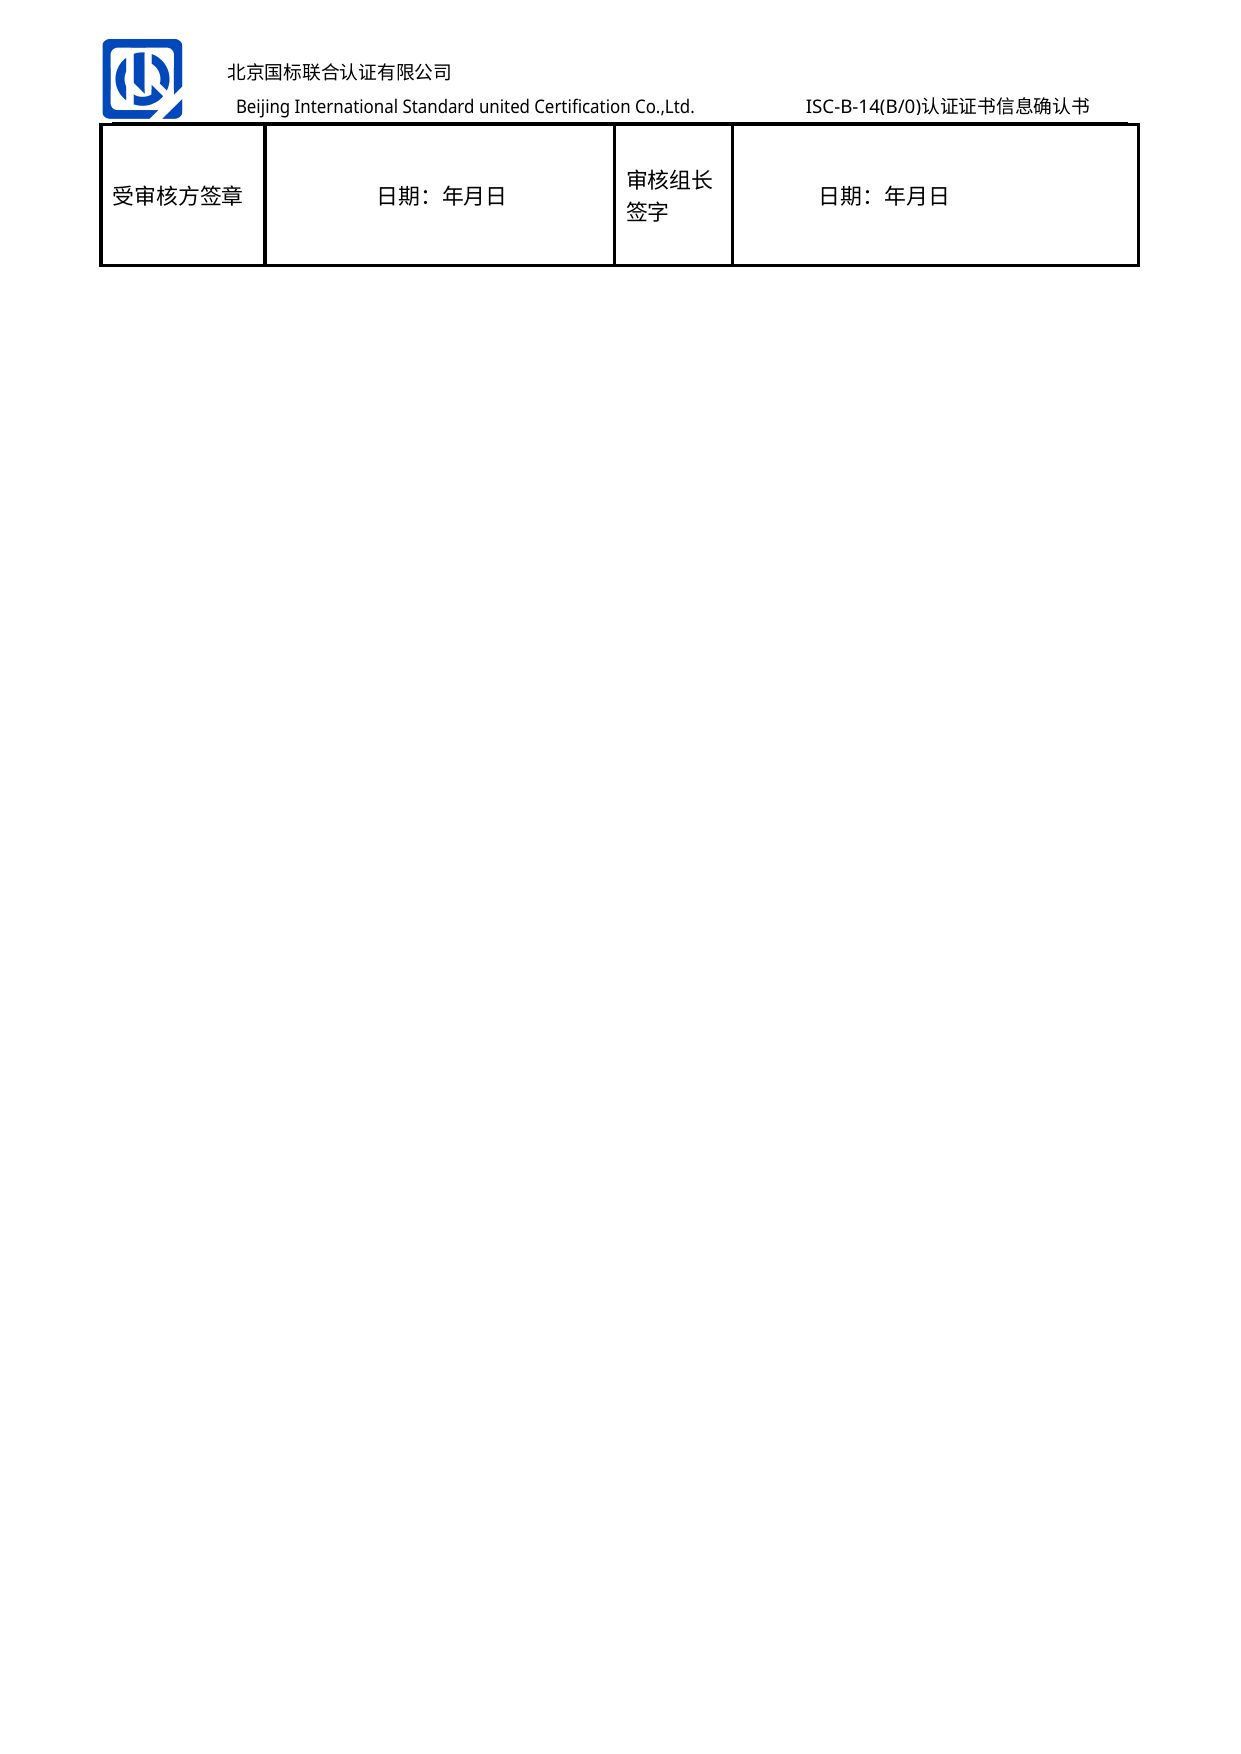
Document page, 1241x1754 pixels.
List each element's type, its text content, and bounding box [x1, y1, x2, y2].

picture [102, 39, 183, 119]
table_cell 日期：年月日 [267, 126, 613, 264]
table_cell 日期：年月日 [734, 126, 1137, 264]
table_cell 审核组长签字 [616, 126, 731, 264]
table_cell 受审核方签章 [103, 126, 263, 264]
